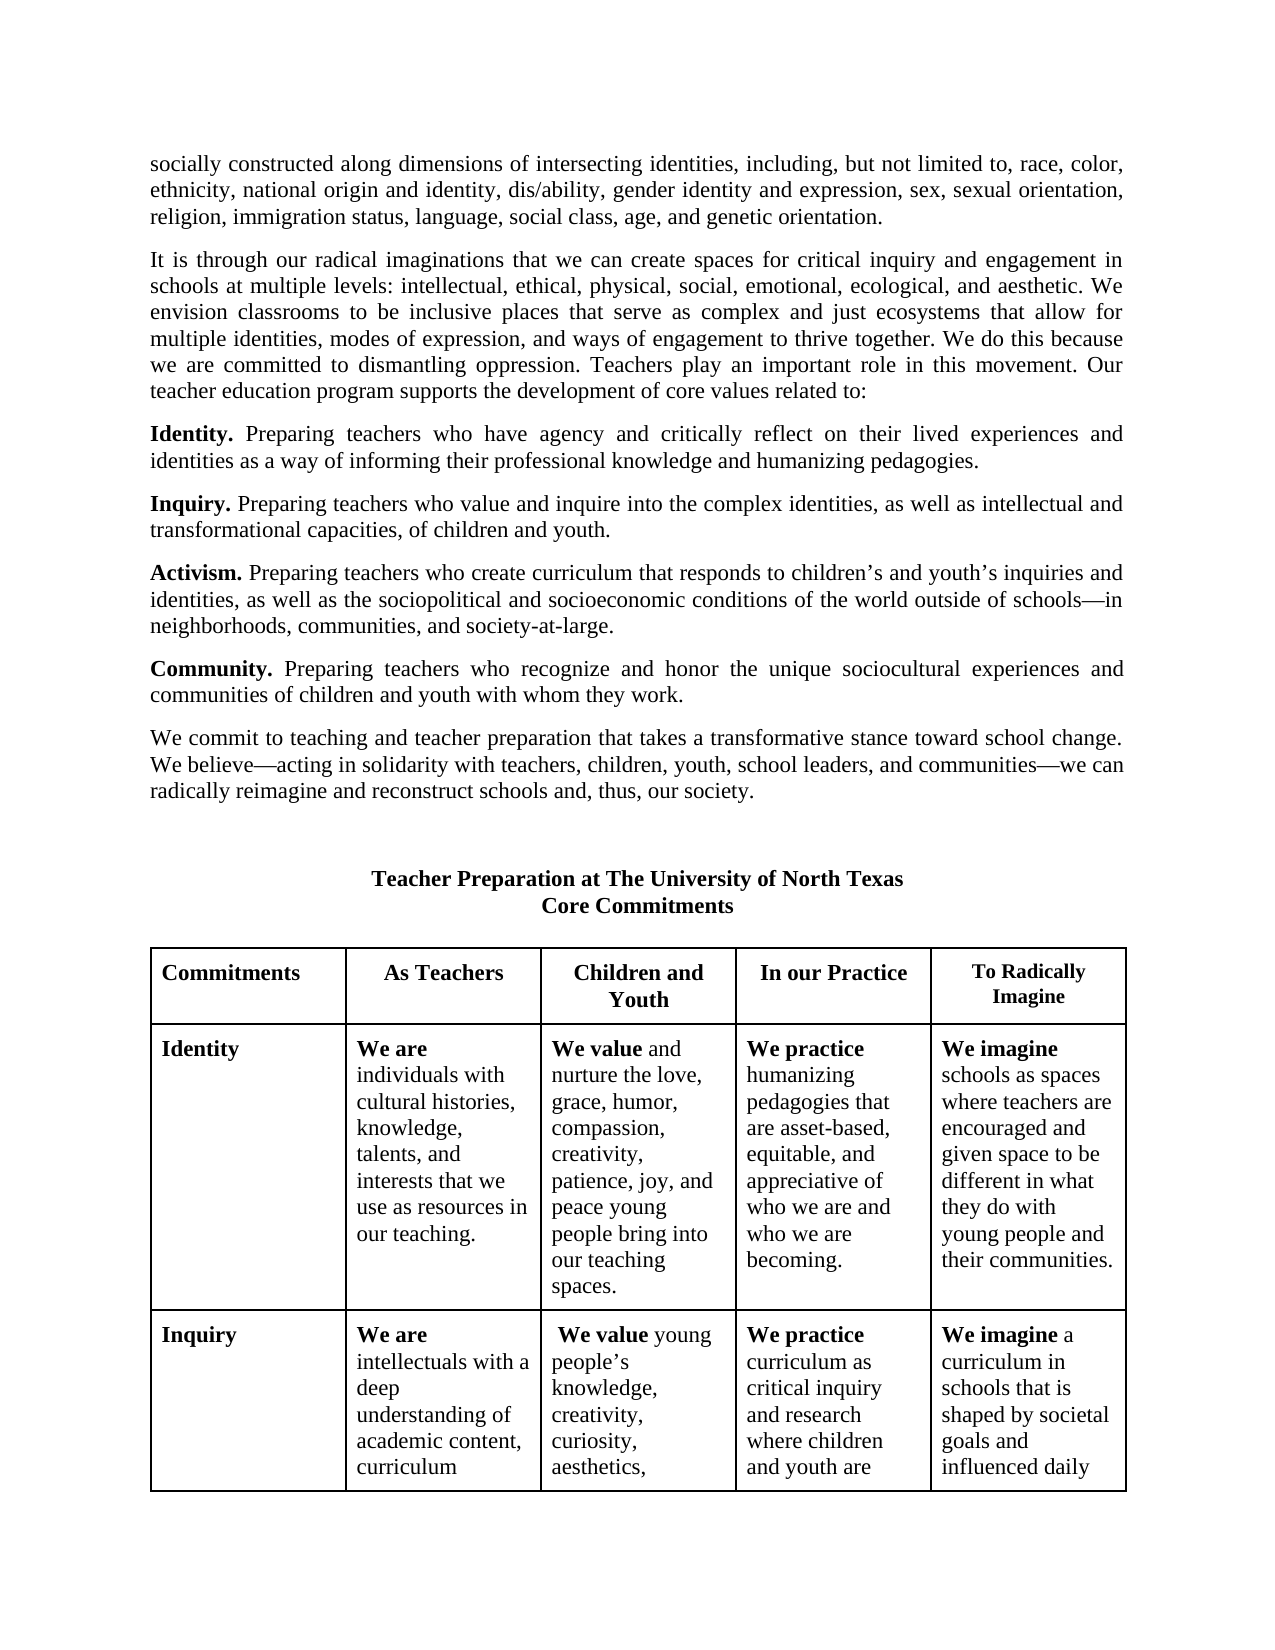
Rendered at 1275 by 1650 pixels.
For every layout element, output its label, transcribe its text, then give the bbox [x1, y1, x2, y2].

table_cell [737, 1311, 930, 1490]
table_cell We practice humanizing pedagogies that are asset-based, equitable, and appreciative of who we are and who we are becoming. [737, 1025, 930, 1309]
text Identity. Preparing teachers who have agency and critically reflect on their lived experiences and identities as a way of informing their professional knowledge and humanizing pedagogies. [150, 421, 1125, 473]
table_header In our Practice [737, 949, 930, 1023]
table_cell Inquiry [152, 1311, 345, 1490]
text Inquiry. Preparing teachers who value and inquire into the complex identities, as well as intellectual and transformational capacities, of children and youth. [150, 490, 1125, 543]
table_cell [932, 1311, 1125, 1490]
table_cell We imagine schools as spaces where teachers are encouraged and given space to be different in what they do with young people and their communities. [932, 1025, 1125, 1309]
text Core Commitments [150, 892, 1125, 918]
text We commit to teaching and teacher preparation that takes a transformative stance toward school change. We believe—acting in solidarity with teachers, children, youth, school leaders, and communities—we can radically reimagine and reconstruct schools and, thus, our society. [150, 724, 1125, 803]
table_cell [542, 1311, 735, 1490]
table_header Commitments [152, 949, 345, 1023]
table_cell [347, 1311, 540, 1490]
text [150, 150, 1125, 229]
table_cell We are individuals with cultural histories, knowledge, talents, and interests that we use as resources in our teaching. [347, 1025, 540, 1309]
table_header Children and Youth [542, 949, 735, 1023]
text It is through our radical imaginations that we can create spaces for critical inquiry and engagement in schools at multiple levels: intellectual, ethical, physical, social, emotional, ecological, and aesthetic. We envision classrooms to be inclusive places that serve as complex and just ecosystems that allow for multiple identities, modes of expression, and ways of engagement to thrive together. We do this because we are committed to dismantling oppression. Teachers play an important role in this movement. Our teacher education program supports the development of core values related to: [150, 246, 1125, 404]
text Community. Preparing teachers who recognize and honor the unique sociocultural experiences and communities of children and youth with whom they work. [150, 655, 1125, 708]
text Teacher Preparation at The University of North Texas [150, 866, 1125, 892]
table_header To Radically Imagine [932, 949, 1125, 1023]
table_cell Identity [152, 1025, 345, 1309]
text Activism. Preparing teachers who create curriculum that responds to children’s and youth’s inquiries and identities, as well as the sociopolitical and socioeconomic conditions of the world outside of schools—in neighborhoods, communities, and society-at-large. [150, 559, 1125, 638]
table_cell We value and nurture the love, grace, humor, compassion, creativity, patience, joy, and peace young people bring into our teaching spaces. [542, 1025, 735, 1309]
table_header As Teachers [347, 949, 540, 1023]
